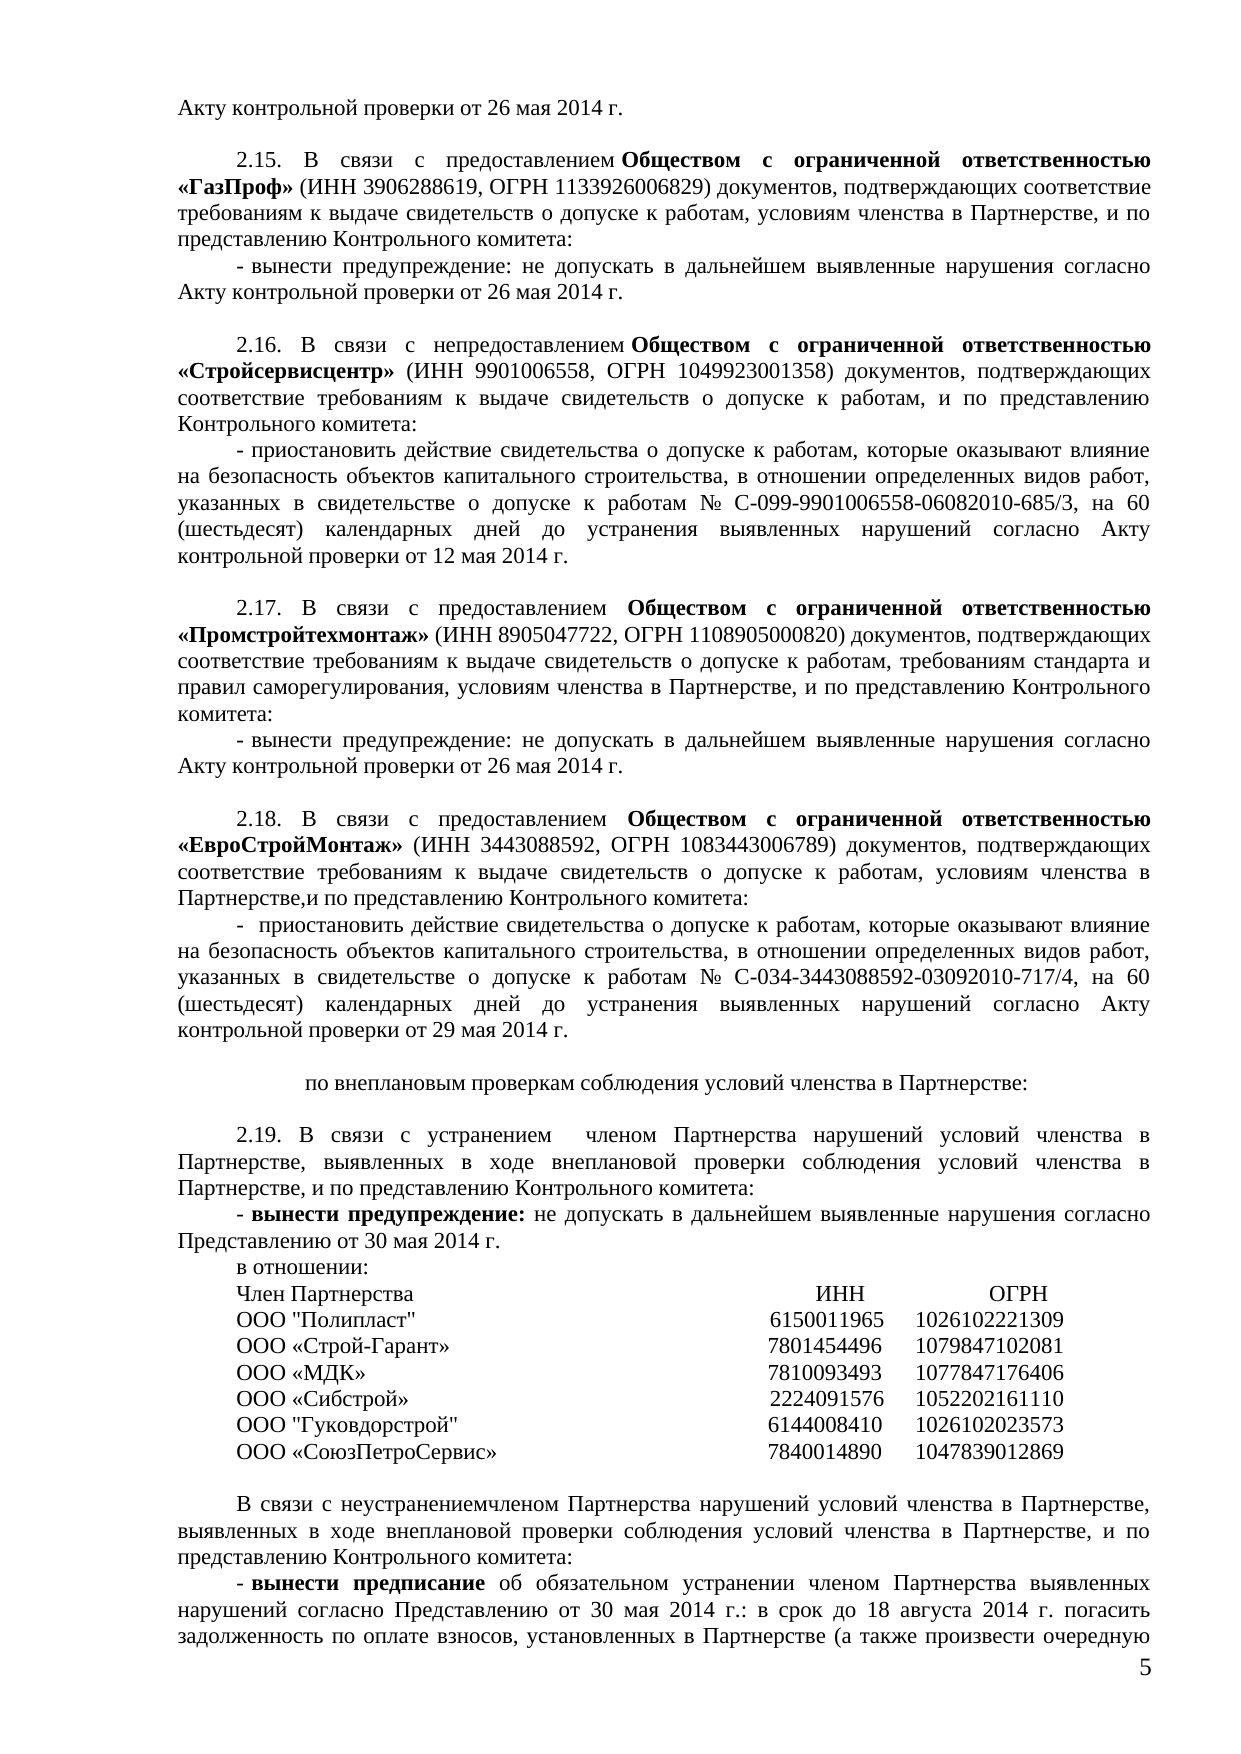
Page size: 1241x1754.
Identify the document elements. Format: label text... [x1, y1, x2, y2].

text 2.17. В связи с предоставлением Обществом с ограниченной ответственностью «Промстройтехмонтаж» (ИНН 8905047722, ОГРН 1108905000820) документов, подтверждающих соответствие требованиям к выдаче свидетельств о допуске к работам, требованиям стандарта и правил саморегулирования, условиям членства в Партнерстве, и по представлению Контрольного комитета: [177, 594, 1152, 726]
list вынести предупреждение: не допускать в дальнейшем выявленные нарушения согласно Акту контрольной проверки от 26 мая 2014 г. [177, 252, 1152, 304]
text ООО «СоюзПетроСервис» 7840014890 1047839012869 [177, 1438, 1152, 1464]
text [177, 1569, 1152, 1648]
text ООО «МДК» 7810093493 1077847176406 [177, 1359, 1152, 1385]
text в отношении: [177, 1253, 1152, 1279]
text ООО "Гуковдорстрой" 6144008410 1026102023573 [177, 1411, 1152, 1438]
text ООО «Сибстрой» 2224091576 1052202161110 [177, 1385, 1152, 1411]
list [177, 94, 1152, 120]
text - вынести предупреждение: не допускать в дальнейшем выявленные нарушения согласно Представлению от 30 мая 2014 г. [177, 1201, 1152, 1253]
text Член Партнерства ИНН ОГРН [177, 1279, 1152, 1306]
text 2.18. В связи с предоставлением Обществом с ограниченной ответственностью «ЕвроСтройМонтаж» (ИНН 3443088592, ОГРН 1083443006789) документов, подтверждающих соответствие требованиям к выдаче свидетельств о допуске к работам, условиям членства в Партнерстве,и по представлению Контрольного комитета: [177, 805, 1152, 911]
text 2.19. В связи с устранением членом Партнерства нарушений условий членства в Партнерстве, выявленных в ходе внеплановой проверки соблюдения условий членства в Партнерстве, и по представлению Контрольного комитета: [177, 1121, 1152, 1201]
list вынести предупреждение: не допускать в дальнейшем выявленные нарушения согласно Акту контрольной проверки от 26 мая 2014 г. [177, 726, 1152, 779]
list приостановить действие свидетельства о допуске к работам, которые оказывают влияние на безопасность объектов капитального строительства, в отношении определенных видов работ, указанных в свидетельстве о допуске к работам № С-099-9901006558-06082010-685/3, на 60 (шестьдесят) календарных дней до устранения выявленных нарушений согласно Акту контрольной проверки от 12 мая 2014 г. [177, 436, 1152, 568]
text по внеплановым проверкам соблюдения условий членства в Партнерстве: [177, 1069, 1152, 1095]
text ООО «Строй-Гарант» 7801454496 1079847102081 [177, 1332, 1152, 1359]
text 2.16. В связи с непредоставлением Обществом с ограниченной ответственностью «Стройсервисцентр» (ИНН 9901006558, ОГРН 1049923001358) документов, подтверждающих соответствие требованиям к выдаче свидетельств о допуске к работам, и по представлению Контрольного комитета: [177, 331, 1152, 436]
text - приостановить действие свидетельства о допуске к работам, которые оказывают влияние на безопасность объектов капитального строительства, в отношении определенных видов работ, указанных в свидетельстве о допуске к работам № С-034-3443088592-03092010-717/4, на 60 (шестьдесят) календарных дней до устранения выявленных нарушений согласно Акту контрольной проверки от 29 мая 2014 г. [177, 911, 1152, 1042]
text 2.15. В связи с предоставлением Обществом с ограниченной ответственностью «ГазПроф» (ИНН 3906288619, ОГРН 1133926006829) документов, подтверждающих соответствие требованиям к выдаче свидетельств о допуске к работам, условиям членства в Партнерстве, и по представлению Контрольного комитета: [177, 146, 1152, 252]
text В связи с неустранениемчленом Партнерства нарушений условий членства в Партнерстве, выявленных в ходе внеплановой проверки соблюдения условий членства в Партнерстве, и по представлению Контрольного комитета: [177, 1490, 1152, 1569]
text ООО "Полипласт" 6150011965 1026102221309 [177, 1306, 1152, 1332]
